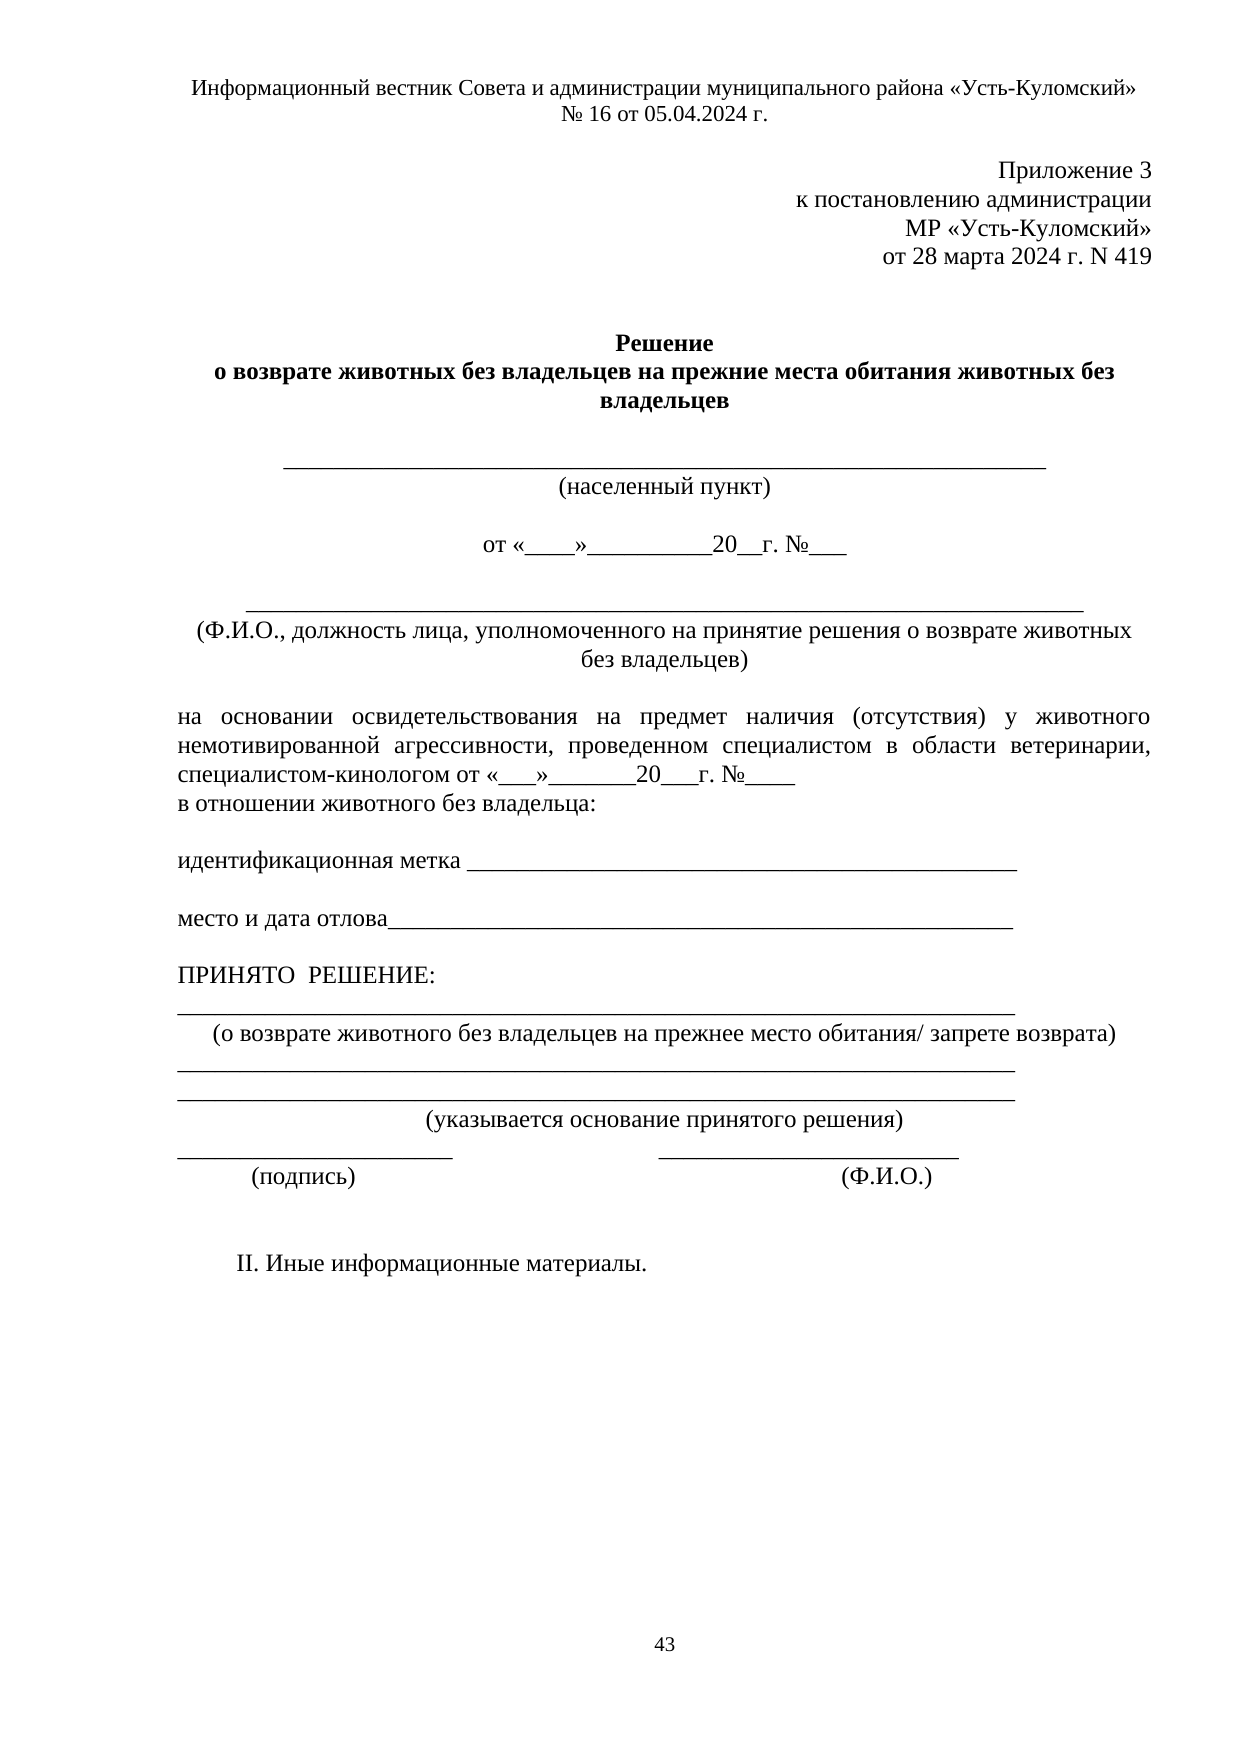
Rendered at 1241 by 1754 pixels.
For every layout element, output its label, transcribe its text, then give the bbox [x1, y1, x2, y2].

text _____________________________________________________________ [177, 443, 1152, 471]
text ___________________________________________________________________ [177, 989, 1152, 1018]
text (Ф.И.О., должность лица, уполномоченного на принятие решения о возврате животных без владельцев) [177, 615, 1152, 673]
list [177, 1248, 1152, 1276]
text ___________________________________________________________________ [177, 1075, 1152, 1104]
text ______________________ ________________________ [177, 1133, 1152, 1161]
text МР «Усть-Куломский» [148, 213, 1152, 241]
text (указывается основание принятого решения) [177, 1104, 1152, 1133]
text к постановлению администрации [148, 184, 1152, 213]
text от 28 марта 2024 г. N 419 [148, 241, 1152, 270]
text (населенный пункт) [177, 471, 1152, 500]
text ___________________________________________________________________ [177, 586, 1152, 615]
text Приложение 3 [148, 155, 1152, 184]
text место и дата отлова__________________________________________________ [177, 903, 1152, 931]
text Решение [177, 328, 1152, 356]
text в отношении животного без владельца: [177, 788, 1152, 816]
text идентификационная метка ____________________________________________ [177, 845, 1152, 874]
text (подпись) (Ф.И.О.) [177, 1161, 1152, 1190]
text от «____»__________20__г. №___ [177, 529, 1152, 558]
text ___________________________________________________________________ [177, 1046, 1152, 1075]
text о возврате животных без владельцев на прежние места обитания животных без владельцев [177, 356, 1152, 414]
text на основании освидетельствования на предмет наличия (отсутствия) у животного немотивированной агрессивности, проведенном специалистом в области ветеринарии, специалистом-кинологом от «___»_______20___г. №____ [177, 701, 1152, 788]
text (о возврате животного без владельцев на прежнее место обитания/ запрете возврата) [177, 1018, 1152, 1046]
text ПРИНЯТО РЕШЕНИЕ: [177, 960, 1152, 989]
